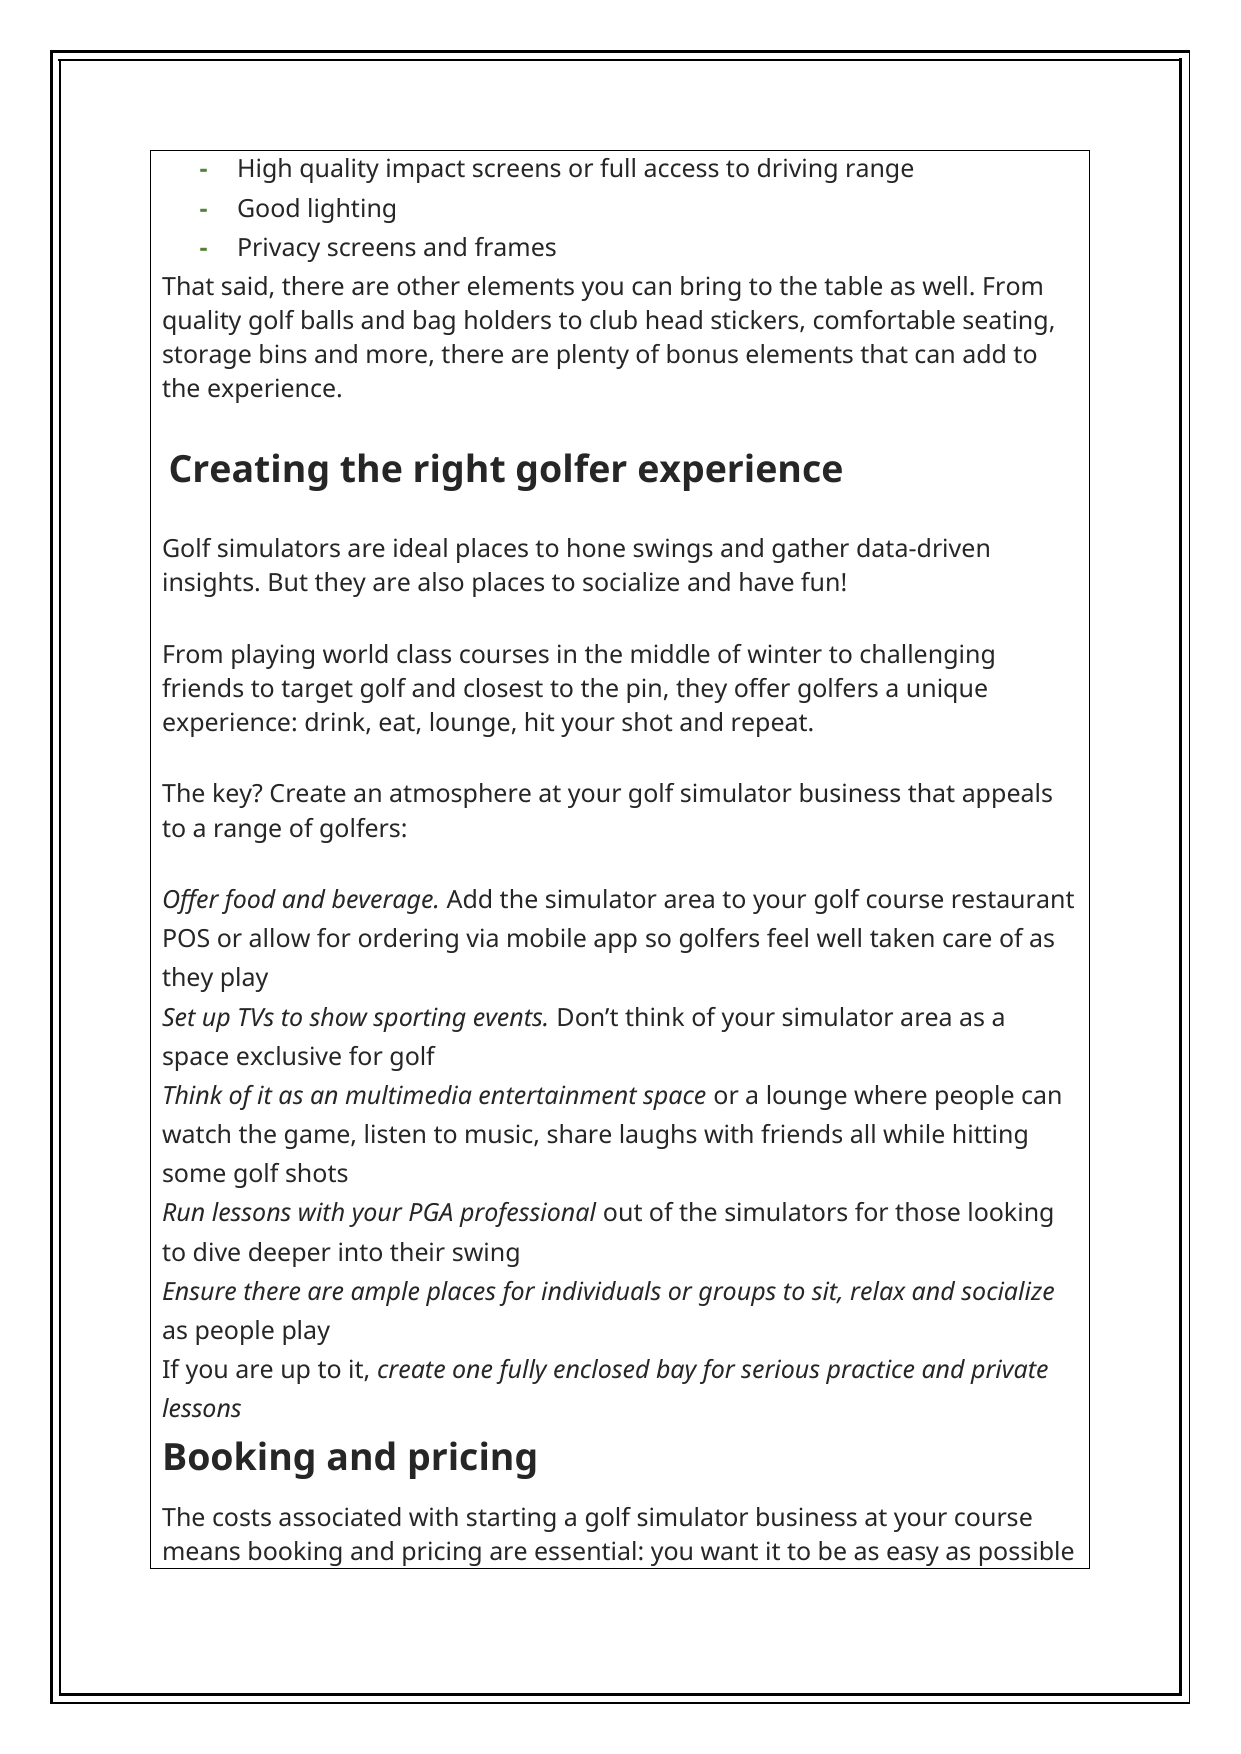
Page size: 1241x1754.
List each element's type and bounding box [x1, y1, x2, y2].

table_header [151, 151, 1089, 1568]
